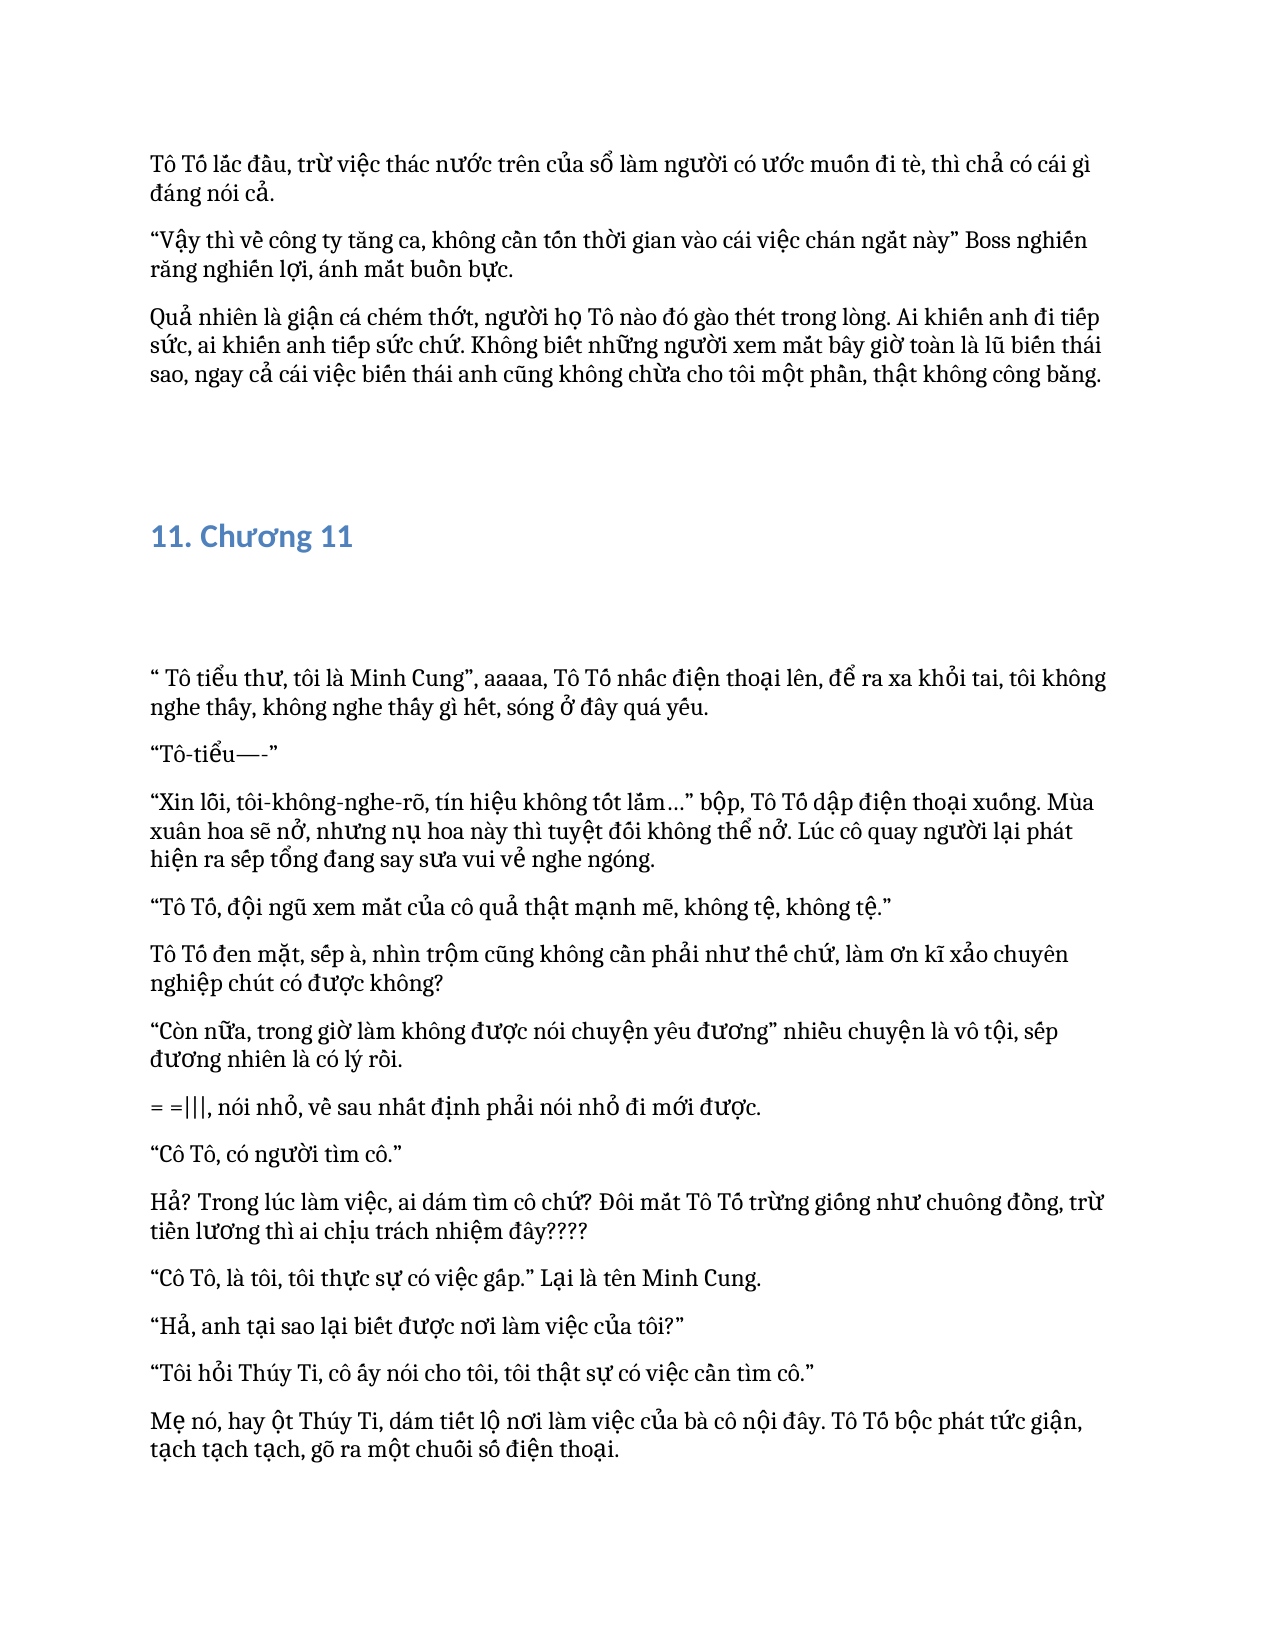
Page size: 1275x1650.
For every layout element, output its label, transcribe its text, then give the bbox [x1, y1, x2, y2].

text “Tô Tố, đội ngũ xem mắt của cô quả thật mạnh mẽ, không tệ, không tệ.” [150, 893, 1125, 922]
text “Tô-tiểu—-” [150, 740, 1125, 769]
text Quả nhiên là giận cá chém thớt, người họ Tô nào đó gào thét trong lòng. Ai khiến anh đi tiếp sức, ai khiến anh tiếp sức chứ. Không biết những người xem mắt bây giờ toàn là lũ biến thái sao, ngay cả cái việc biến thái anh cũng không chừa cho tôi một phần, thật không công bằng. [150, 302, 1125, 389]
text “ Tô tiểu thư, tôi là Minh Cung”, aaaaa, Tô Tố nhấc điện thoại lên, để ra xa khỏi tai, tôi không nghe thấy, không nghe thấy gì hết, sóng ở đây quá yếu. [150, 664, 1125, 722]
text “Tôi hỏi Thúy Ti, cô ấy nói cho tôi, tôi thật sự có việc cần tìm cô.” [150, 1359, 1125, 1388]
text “Cô Tô, có người tìm cô.” [150, 1140, 1125, 1169]
text “Cô Tô, là tôi, tôi thực sự có việc gấp.” Lại là tên Minh Cung. [150, 1264, 1125, 1293]
text Tô Tố đen mặt, sếp à, nhìn trộm cũng không cần phải như thế chứ, làm ơn kĩ xảo chuyên nghiệp chút có được không? [150, 940, 1125, 998]
text Mẹ nó, hay ột Thúy Ti, dám tiết lộ nơi làm việc của bà cô nội đây. Tô Tố bộc phát tức giận, tạch tạch tạch, gõ ra một chuỗi số điện thoại. [150, 1407, 1125, 1464]
subtitle 11. Chương 11 [150, 514, 1125, 555]
text “Hả, anh tại sao lại biết được nơi làm việc của tôi?” [150, 1312, 1125, 1340]
text = =|||, nói nhỏ, về sau nhất định phải nói nhỏ đi mới được. [150, 1093, 1125, 1122]
text Hả? Trong lúc làm việc, ai dám tìm cô chứ? Đôi mắt Tô Tố trừng giống như chuông đồng, trừ tiền lương thì ai chịu trách nhiệm đây???? [150, 1188, 1125, 1245]
text Tô Tố lắc đầu, trừ việc thác nước trên của sổ làm người có ước muốn đi tè, thì chả có cái gì đáng nói cả. [150, 150, 1125, 207]
text “Còn nữa, trong giờ làm không được nói chuyện yêu đương” nhiều chuyện là vô tội, sếp đương nhiên là có lý rồi. [150, 1017, 1125, 1074]
text “Xin lỗi, tôi-không-nghe-rõ, tín hiệu không tốt lắm…” bộp, Tô Tố dập điện thoại xuống. Mùa xuân hoa sẽ nở, nhưng nụ hoa này thì tuyệt đối không thể nở. Lúc cô quay người lại phát hiện ra sếp tổng đang say sưa vui vẻ nghe ngóng. [150, 788, 1125, 874]
text “Vậy thì về công ty tăng ca, không cần tốn thời gian vào cái việc chán ngắt này” Boss nghiến răng nghiến lợi, ánh mắt buồn bực. [150, 226, 1125, 284]
